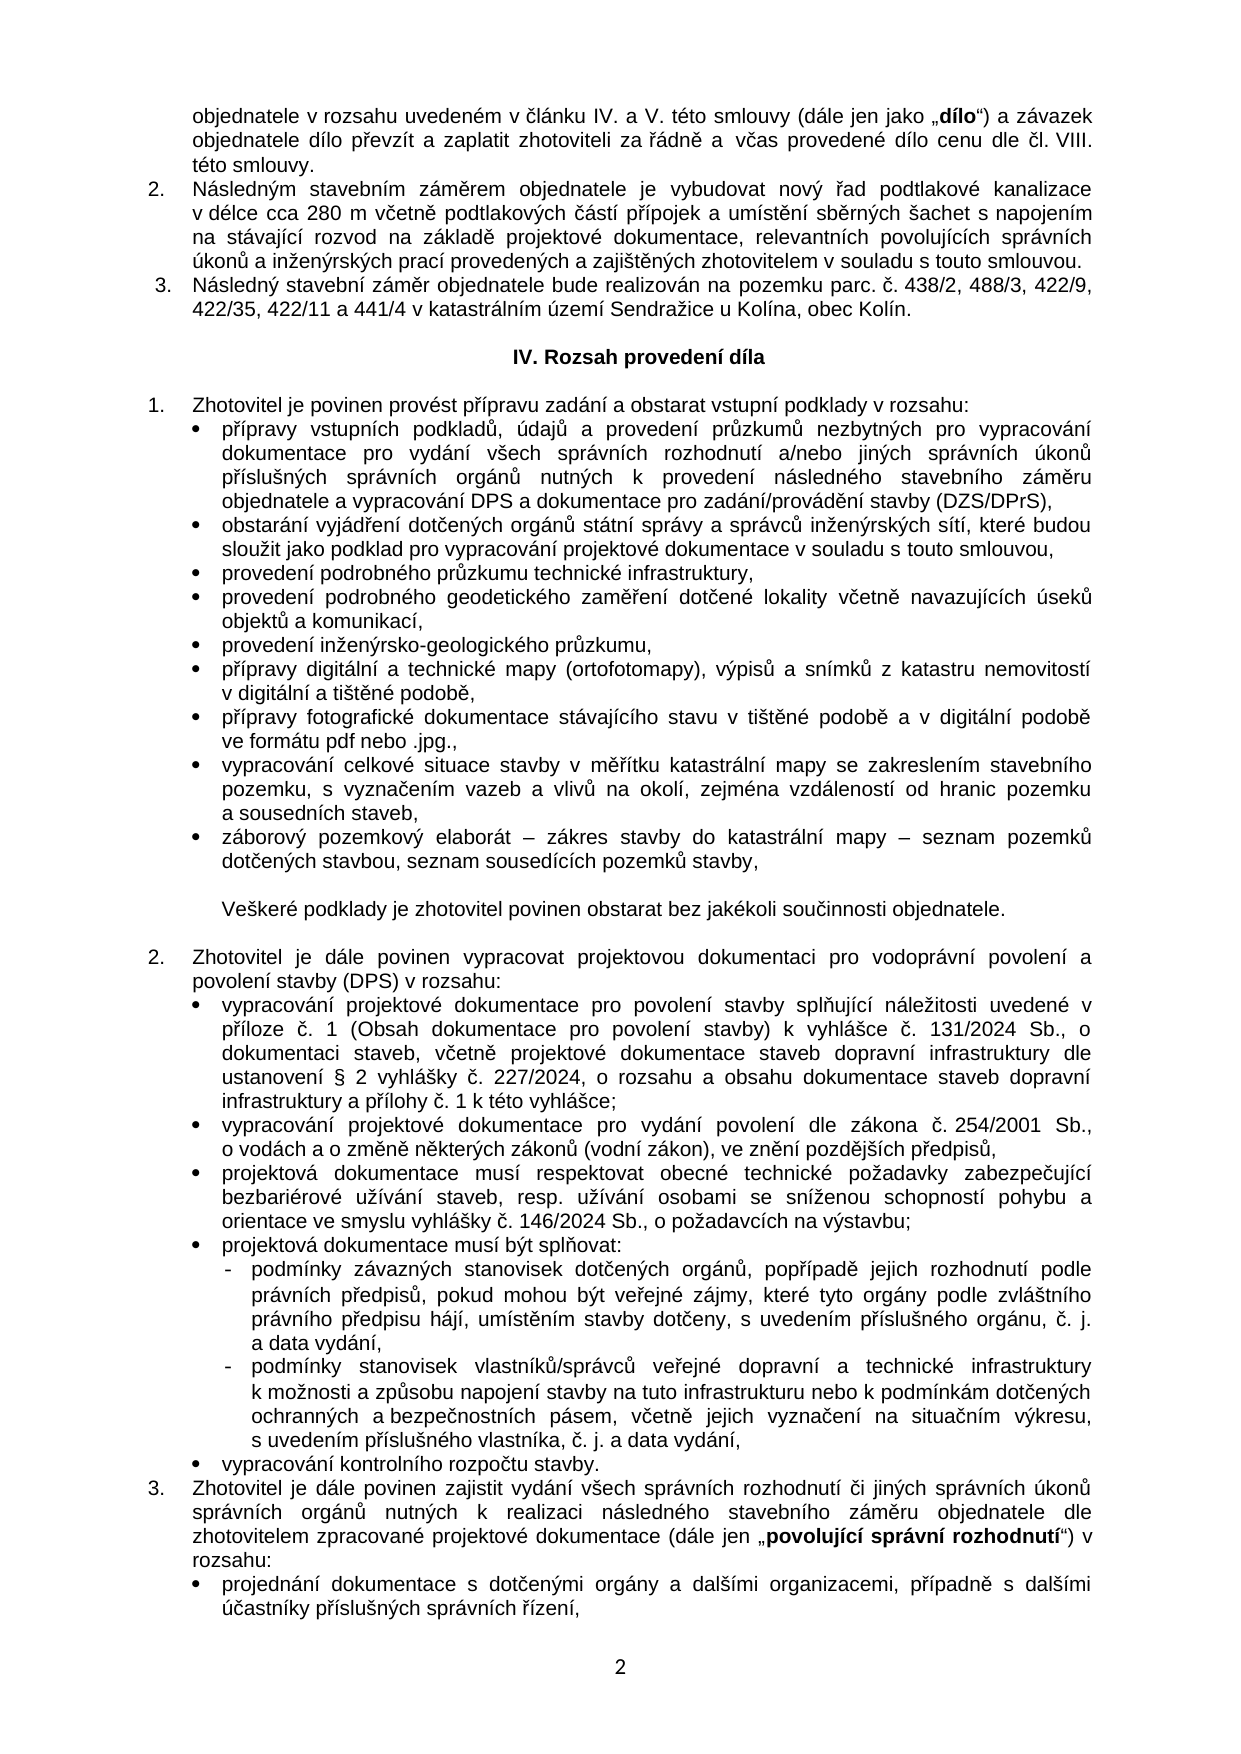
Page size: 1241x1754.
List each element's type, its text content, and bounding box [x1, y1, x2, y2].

list přípravy fotografické dokumentace stávajícího stavu v tištěné podobě a v digitální podobě ve formátu pdf nebo .jpg., [192, 705, 1092, 753]
list projektová dokumentace musí respektovat obecné technické požadavky zabezpečující bezbariérové užívání staveb, resp. užívání osobami se sníženou schopností pohybu a orientace ve smyslu vyhlášky č. 146/2024 Sb., o požadavcích na výstavbu; [192, 1161, 1092, 1233]
list projektová dokumentace musí být splňovat: [192, 1233, 1092, 1257]
list Zhotovitel je dále povinen zajistit vydání všech správních rozhodnutí či jiných správních úkonů správních orgánů nutných k realizaci následného stavebního záměru objednatele dle zhotovitelem zpracované projektové dokumentace (dále jen „povolující správní rozhodnutí“) v rozsahu: [148, 1476, 1092, 1572]
text IV. Rozsah provedení díla [185, 345, 1092, 369]
list Následným stavebním záměrem objednatele je vybudovat nový řad podtlakové kanalizace v délce cca 280 m včetně podtlakových částí přípojek a umístění sběrných šachet s napojením na stávající rozvod na základě projektové dokumentace, relevantních povolujících správních úkonů a inženýrských prací provedených a zajištěných zhotovitelem v souladu s touto smlouvou. [148, 177, 1092, 273]
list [148, 103, 1092, 177]
list vypracování projektové dokumentace pro povolení stavby splňující náležitosti uvedené v příloze č. 1 (Obsah dokumentace pro povolení stavby) k vyhlášce č. 131/2024 Sb., o dokumentaci staveb, včetně projektové dokumentace staveb dopravní infrastruktury dle ustanovení § 2 vyhlášky č. 227/2024, o rozsahu a obsahu dokumentace staveb dopravní infrastruktury a přílohy č. 1 k této vyhlášce; [192, 993, 1092, 1113]
list projednání dokumentace s dotčenými orgány a dalšími organizacemi, případně s dalšími účastníky příslušných správních řízení, [192, 1572, 1092, 1620]
list vypracování kontrolního rozpočtu stavby. [192, 1452, 1092, 1476]
list vypracování projektové dokumentace pro vydání povolení dle zákona č. 254/2001 Sb., o vodách a o změně některých zákonů (vodní zákon), ve znění pozdějších předpisů, [192, 1113, 1092, 1161]
list provedení podrobného geodetického zaměření dotčené lokality včetně navazujících úseků objektů a komunikací, [192, 585, 1092, 633]
list vypracování celkové situace stavby v měřítku katastrální mapy se zakreslením stavebního pozemku, s vyznačením vazeb a vlivů na okolí, zejména vzdáleností od hranic pozemku a sousedních staveb, [192, 753, 1092, 825]
list podmínky stanovisek vlastníků/správců veřejné dopravní a technické infrastruktury k možnosti a způsobu napojení stavby na tuto infrastrukturu nebo k podmínkám dotčených ochranných a bezpečnostních pásem, včetně jejich vyznačení na situačním výkresu, s uvedením příslušného vlastníka, č. j. a data vydání, [222, 1354, 1092, 1452]
list přípravy digitální a technické mapy (ortofotomapy), výpisů a snímků z katastru nemovitostí v digitální a tištěné podobě, [192, 657, 1092, 705]
list podmínky závazných stanovisek dotčených orgánů, popřípadě jejich rozhodnutí podle právních předpisů, pokud mohou být veřejné zájmy, které tyto orgány podle zvláštního právního předpisu hájí, umístěním stavby dotčeny, s uvedením příslušného orgánu, č. j. a data vydání, [222, 1257, 1092, 1354]
list přípravy vstupních podkladů, údajů a provedení průzkumů nezbytných pro vypracování dokumentace pro vydání všech správních rozhodnutí a/nebo jiných správních úkonů příslušných správních orgánů nutných k provedení následného stavebního záměru objednatele a vypracování DPS a dokumentace pro zadání/provádění stavby (DZS/DPrS), [192, 417, 1092, 513]
list Zhotovitel je dále povinen vypracovat projektovou dokumentaci pro vodoprávní povolení a povolení stavby (DPS) v rozsahu: [148, 945, 1092, 993]
list Zhotovitel je povinen provést přípravu zadání a obstarat vstupní podklady v rozsahu: [148, 393, 1092, 417]
list Následný stavební záměr objednatele bude realizován na pozemku parc. č. 438/2, 488/3, 422/9, 422/35, 422/11 a 441/4 v katastrálním území Sendražice u Kolína, obec Kolín. [154, 273, 1092, 321]
list provedení inženýrsko-geologického průzkumu, [192, 633, 1092, 657]
list provedení podrobného průzkumu technické infrastruktury, [192, 561, 1092, 585]
list obstarání vyjádření dotčených orgánů státní správy a správců inženýrských sítí, které budou sloužit jako podklad pro vypracování projektové dokumentace v souladu s touto smlouvou, [192, 513, 1092, 561]
list záborový pozemkový elaborát – zákres stavby do katastrální mapy – seznam pozemků dotčených stavbou, seznam sousedících pozemků stavby, [192, 825, 1092, 873]
text Veškeré podklady je zhotovitel povinen obstarat bez jakékoli součinnosti objednatele. [148, 897, 1092, 921]
